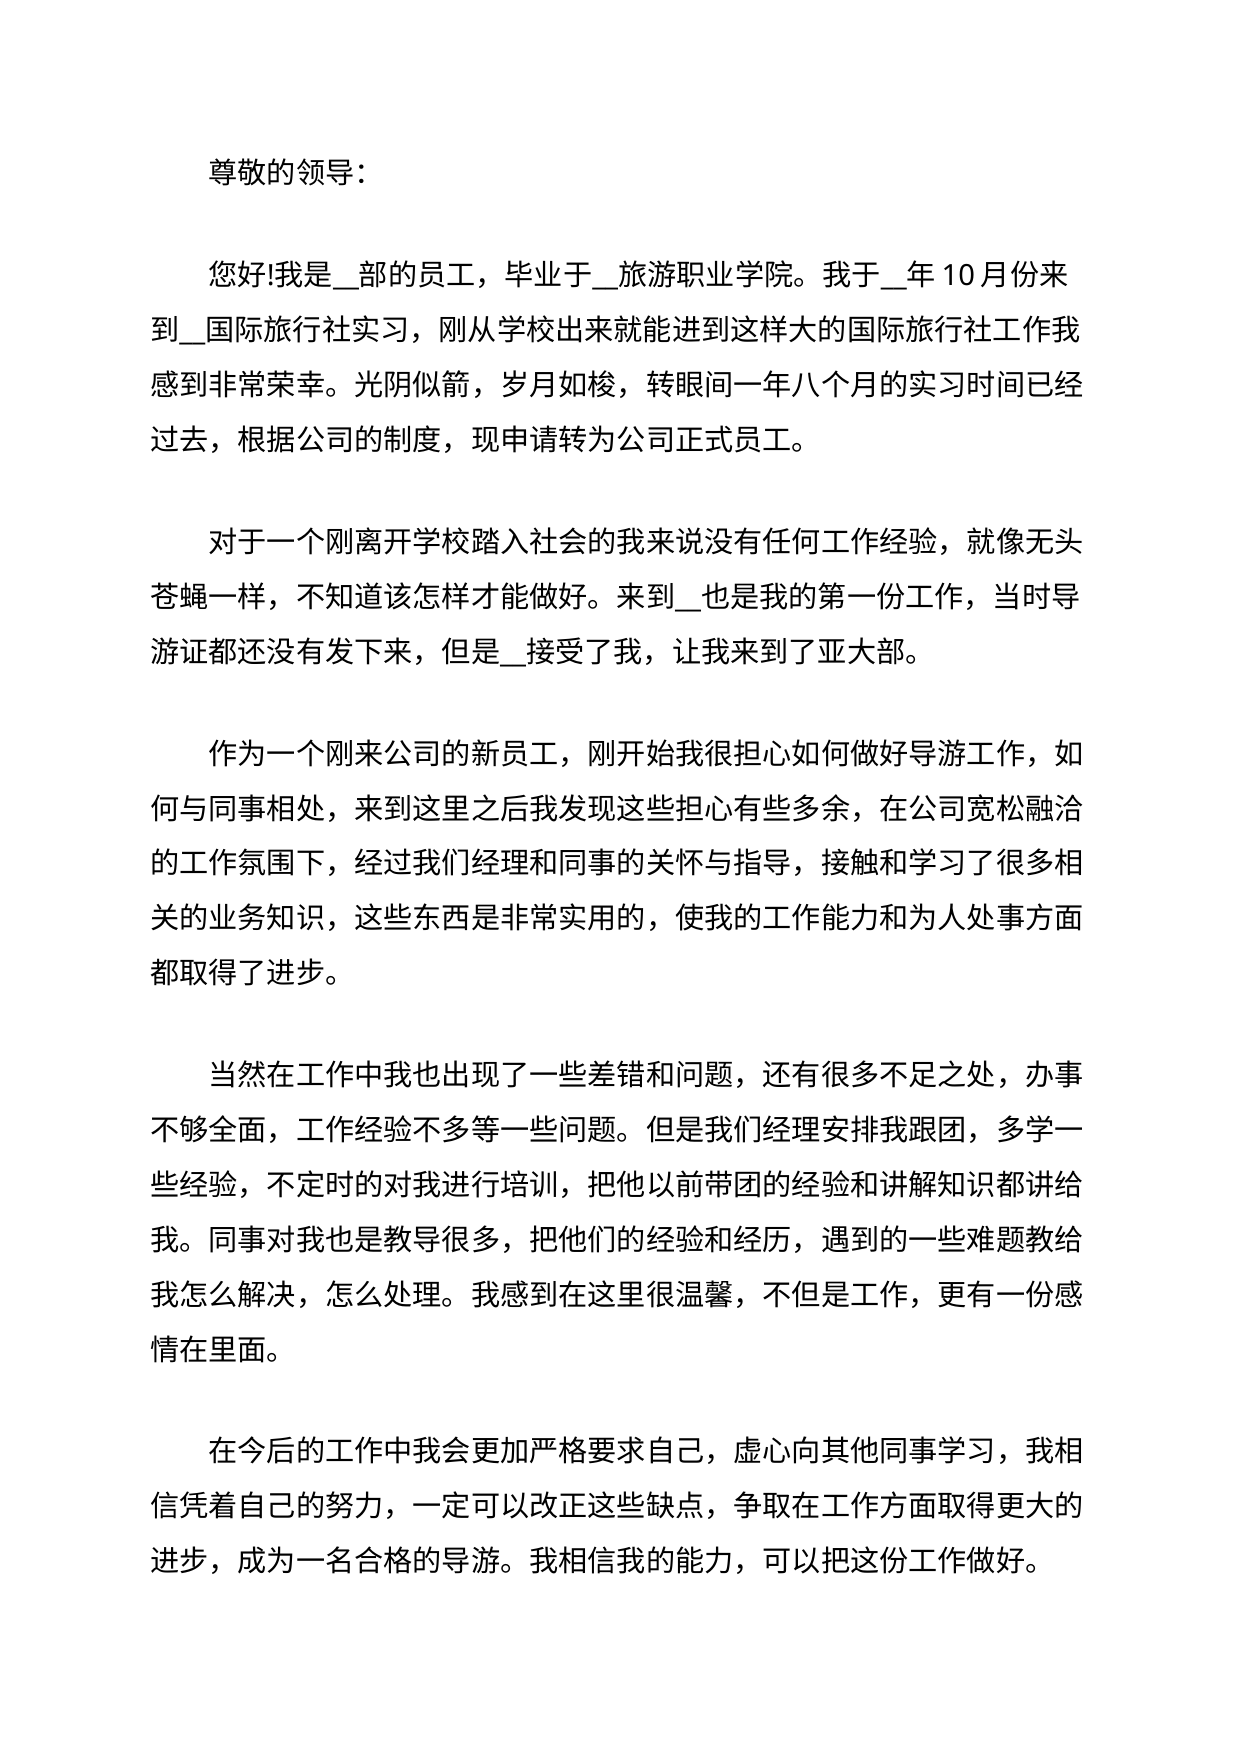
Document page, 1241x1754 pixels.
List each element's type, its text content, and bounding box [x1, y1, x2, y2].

text 当然在工作中我也出现了一些差错和问题，还有很多不足之处，办事不够全面，工作经验不多等一些问题。但是我们经理安排我跟团，多学一些经验，不定时的对我进行培训，把他以前带团的经验和讲解知识都讲给我。同事对我也是教导很多，把他们的经验和经历，遇到的一些难题教给我怎么解决，怎么处理。我感到在这里很温馨，不但是工作，更有一份感情在里面。 [150, 1052, 1090, 1368]
text 您好!我是__部的员工，毕业于__旅游职业学院。我于__年10月份来到__国际旅行社实习，刚从学校出来就能进到这样大的国际旅行社工作我感到非常荣幸。光阴似箭，岁月如梭，转眼间一年八个月的实习时间已经过去，根据公司的制度，现申请转为公司正式员工。 [150, 252, 1090, 459]
text 作为一个刚来公司的新员工，刚开始我很担心如何做好导游工作，如何与同事相处，来到这里之后我发现这些担心有些多余，在公司宽松融洽的工作氛围下，经过我们经理和同事的关怀与指导，接触和学习了很多相关的业务知识，这些东西是非常实用的，使我的工作能力和为人处事方面都取得了进步。 [150, 730, 1090, 992]
text 尊敬的领导： [150, 150, 1090, 192]
text 对于一个刚离开学校踏入社会的我来说没有任何工作经验，就像无头苍蝇一样，不知道该怎样才能做好。来到__也是我的第一份工作，当时导游证都还没有发下来，但是__接受了我，让我来到了亚大部。 [150, 518, 1090, 671]
text 在今后的工作中我会更加严格要求自己，虚心向其他同事学习，我相信凭着自己的努力，一定可以改正这些缺点，争取在工作方面取得更大的进步，成为一名合格的导游。我相信我的能力，可以把这份工作做好。 [150, 1428, 1090, 1580]
